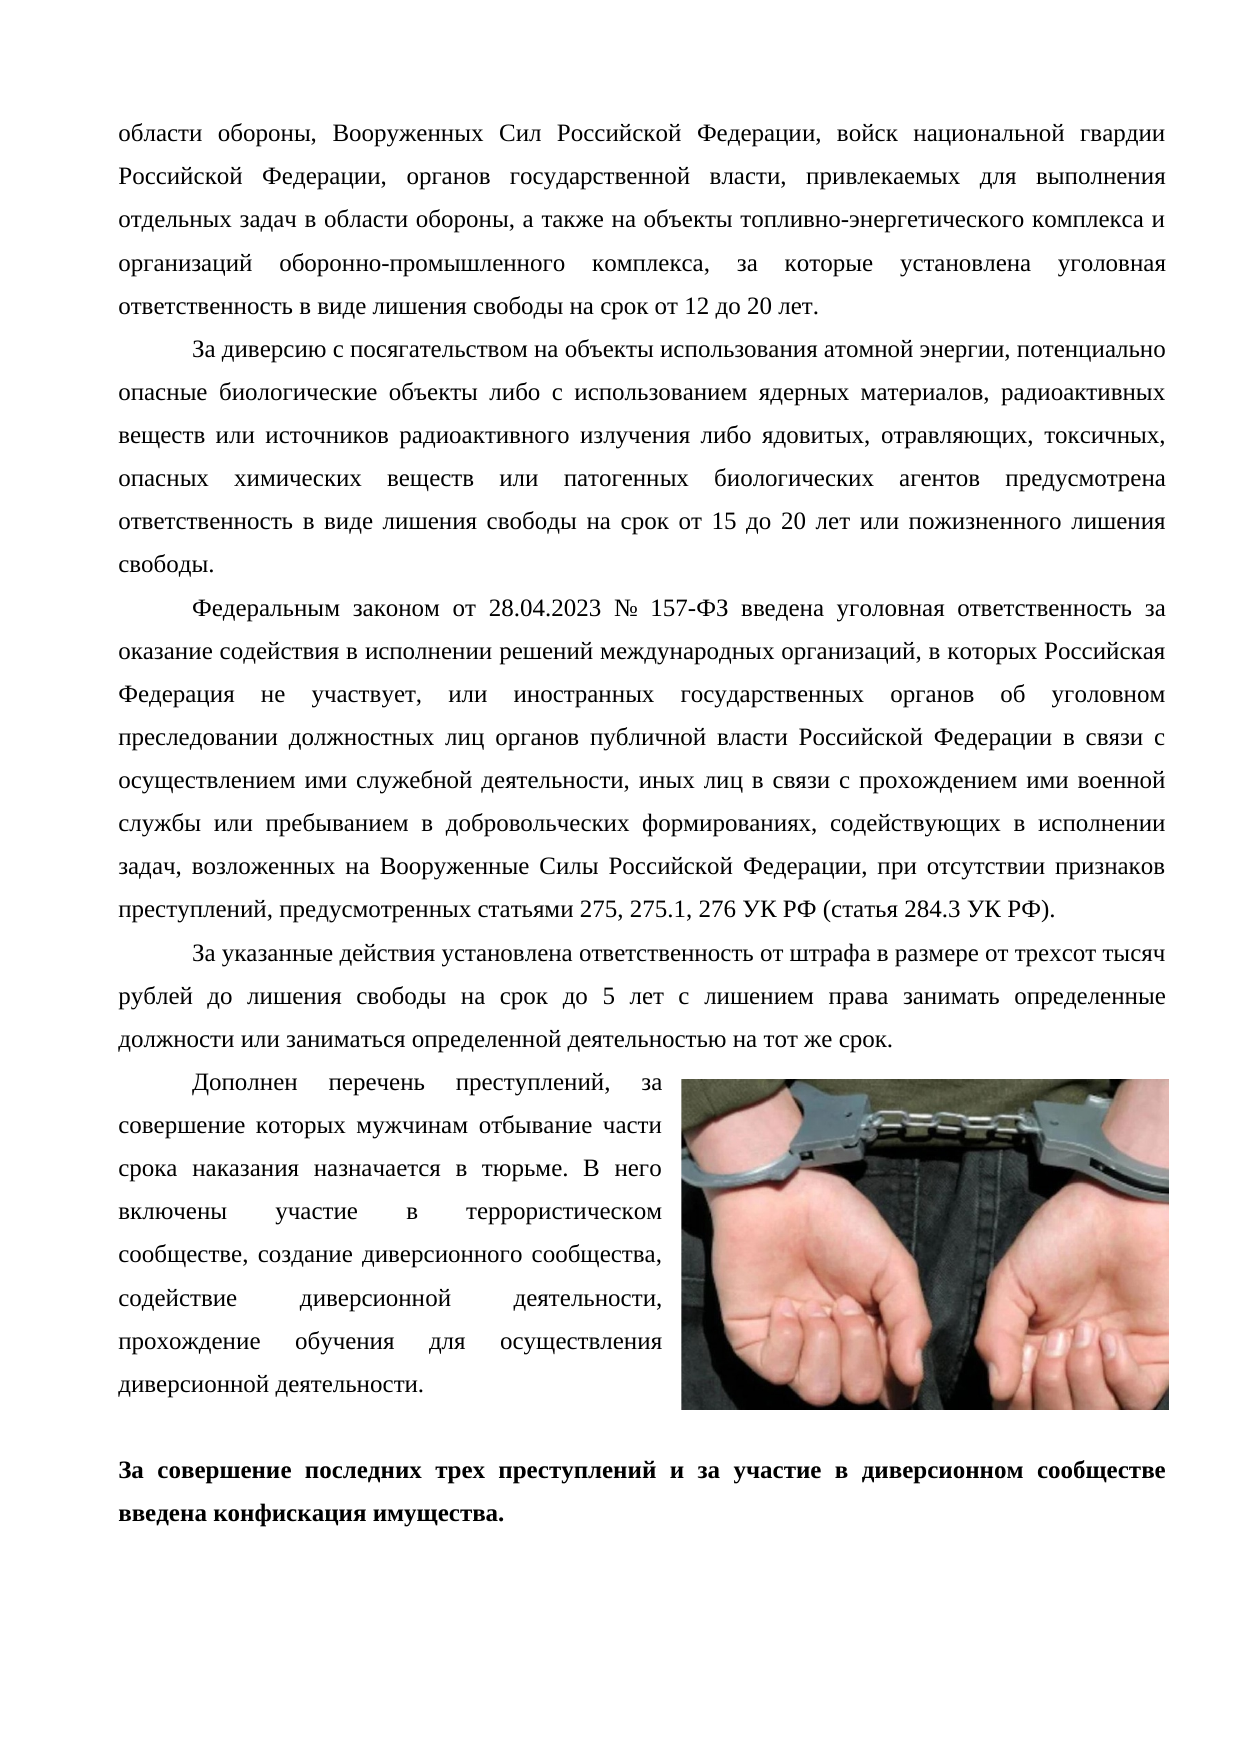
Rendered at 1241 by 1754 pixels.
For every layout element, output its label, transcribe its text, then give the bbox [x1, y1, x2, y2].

text Федеральным законом от 28.04.2023 № 157-ФЗ введена уголовная ответственность за оказание содействия в исполнении решений международных организаций, в которых Российская Федерация не участвует, или иностранных государственных органов об уголовном преследовании должностных лиц органов публичной власти Российской Федерации в связи с осуществлением ими служебной деятельности, иных лиц в связи с прохождением ими военной службы или пребыванием в добровольческих формированиях, содействующих в исполнении задач, возложенных на Вооруженные Силы Российской Федерации, при отсутствии признаков преступлений, предусмотренных статьями 275, 275.1, 276 УК РФ (статья 284.3 УК РФ). [118, 593, 1167, 923]
text За указанные действия установлена ответственность от штрафа в размере от трехсот тысяч рублей до лишения свободы на срок до 5 лет с лишением права занимать определенные должности или заниматься определенной деятельностью на тот же срок. [118, 938, 1167, 1053]
text За диверсию с посягательством на объекты использования атомной энергии, потенциально опасные биологические объекты либо с использованием ядерных материалов, радиоактивных веществ или источников радиоактивного излучения либо ядовитых, отравляющих, токсичных, опасных химических веществ или патогенных биологических агентов предусмотрена ответственность в виде лишения свободы на срок от 15 до 20 лет или пожизненного лишения свободы. [118, 334, 1167, 578]
text За совершение последних трех преступлений и за участие в диверсионном сообществе введена конфискация имущества. [118, 1455, 1167, 1527]
picture [681, 1079, 1169, 1410]
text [118, 118, 1167, 319]
